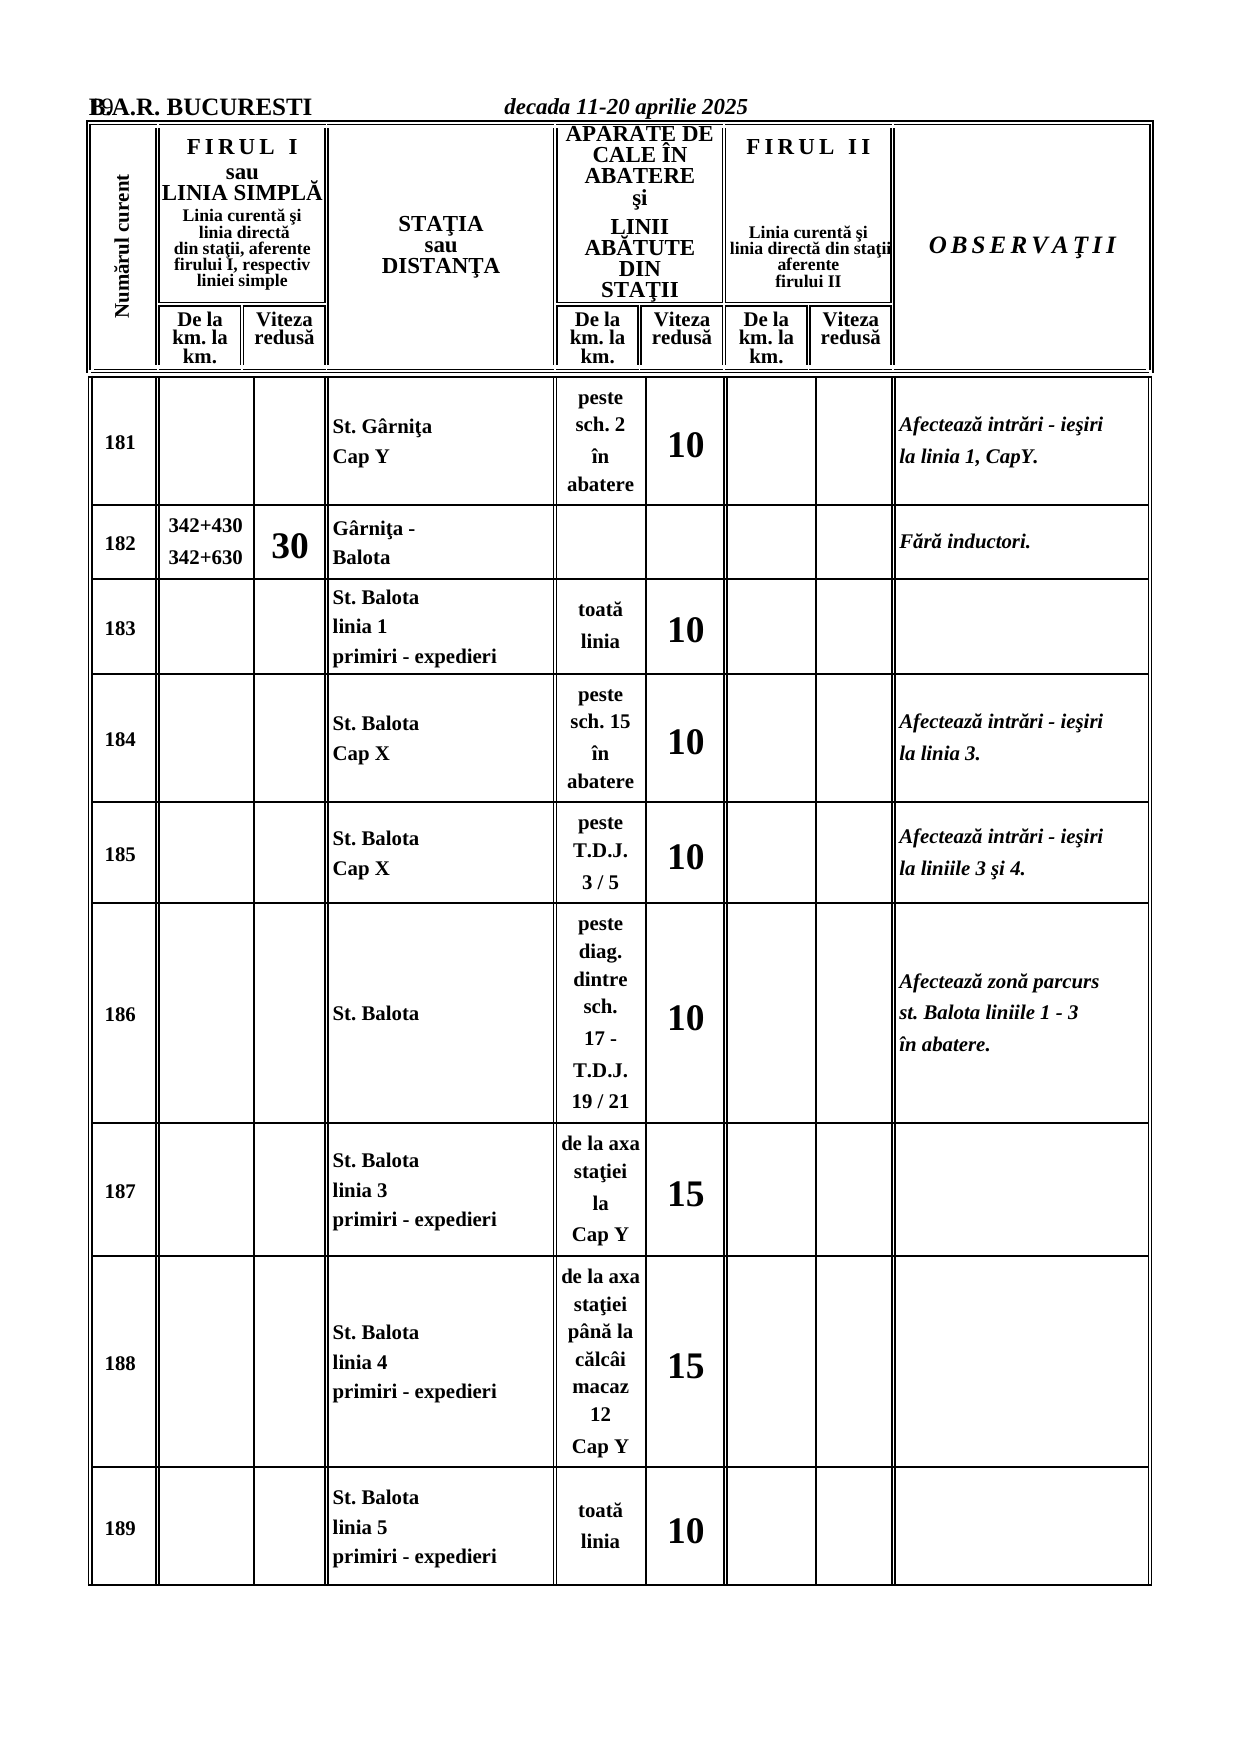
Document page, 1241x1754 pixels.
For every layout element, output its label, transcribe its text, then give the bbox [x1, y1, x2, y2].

table_cell [93, 1468, 155, 1584]
table_cell St. Gârniţa Cap Y [329, 378, 553, 504]
table_cell St. Balota linia 5 primiri - expedieri [329, 1468, 553, 1584]
table_cell 10 [647, 580, 723, 672]
table_cell [817, 378, 891, 504]
table_cell [160, 378, 253, 504]
table_cell St. Balota [329, 904, 553, 1122]
table_cell [93, 803, 155, 902]
table_cell [728, 675, 815, 801]
table_cell 10 [647, 803, 723, 902]
table_cell [255, 580, 324, 672]
table_cell [817, 1468, 891, 1584]
table_cell 10 [647, 1468, 723, 1584]
table_cell St. Balota Cap X [329, 803, 553, 902]
table_cell 10 [647, 904, 723, 1122]
table_cell [728, 580, 815, 672]
table_cell [817, 506, 891, 578]
table_cell peste sch. 15 în abatere [557, 675, 645, 801]
table_cell [728, 1257, 815, 1466]
table_cell [255, 1468, 324, 1584]
table_cell [93, 904, 155, 1122]
table_cell [728, 904, 815, 1122]
table_cell 10 [647, 675, 723, 801]
table_cell Fără inductori. [896, 506, 1148, 578]
table_cell toată linia [557, 580, 645, 672]
table_cell [93, 675, 155, 801]
table_cell [896, 580, 1148, 672]
table_cell [160, 1468, 253, 1584]
table_cell [93, 378, 155, 504]
table_cell peste diag. dintre sch. 17 - T.D.J. 19 / 21 [557, 904, 645, 1122]
table_cell [896, 1468, 1148, 1584]
table_cell [255, 675, 324, 801]
table_cell [896, 1257, 1148, 1466]
table_cell [93, 506, 155, 578]
table_cell [93, 580, 155, 672]
table_cell [255, 1124, 324, 1255]
table_cell [160, 580, 253, 672]
table_cell St. Balota linia 3 primiri - expedieri [329, 1124, 553, 1255]
table_cell toată linia [557, 1468, 645, 1584]
table_cell [728, 803, 815, 902]
table_cell [817, 1124, 891, 1255]
table_cell [817, 580, 891, 672]
table_cell [817, 904, 891, 1122]
table_cell [557, 506, 645, 578]
table_cell [160, 675, 253, 801]
table_cell [896, 1124, 1148, 1255]
table_cell [647, 506, 723, 578]
table_cell [160, 904, 253, 1122]
table_cell peste sch. 2 în abatere [557, 378, 645, 504]
table_cell St. Balota linia 4 primiri - expedieri [329, 1257, 553, 1466]
table_cell de la axa staţiei până la călcâi macaz 12 Cap Y [557, 1257, 645, 1466]
table_cell peste T.D.J. 3 / 5 [557, 803, 645, 902]
table_cell [255, 1257, 324, 1466]
table_cell Afectează intrări - ieşiri la linia 3. [896, 675, 1148, 801]
table_cell Afectează intrări - ieşiri la liniile 3 şi 4. [896, 803, 1148, 902]
table_cell 15 [647, 1124, 723, 1255]
table_cell 342+430 342+630 [160, 506, 253, 578]
table_cell [728, 1124, 815, 1255]
table_cell [255, 803, 324, 902]
table_cell de la axa staţiei la Cap Y [557, 1124, 645, 1255]
table_cell [160, 803, 253, 902]
table_cell [160, 1124, 253, 1255]
table_cell [817, 803, 891, 902]
table_cell Afectează zonă parcurs st. Balota liniile 1 - 3 în abatere. [896, 904, 1148, 1122]
table_cell Afectează intrări - ieşiri la linia 1, CapY. [896, 378, 1148, 504]
table_cell [255, 378, 324, 504]
table_cell [728, 1468, 815, 1584]
table_cell 30 [255, 506, 324, 578]
table_cell [728, 506, 815, 578]
table_cell Gârniţa - Balota [329, 506, 553, 578]
table_cell [160, 1257, 253, 1466]
table_cell [817, 675, 891, 801]
table_cell [93, 1257, 155, 1466]
table_cell St. Balota Cap X [329, 675, 553, 801]
table_cell 10 [647, 378, 723, 504]
table_cell St. Balota linia 1 primiri - expedieri [329, 580, 553, 672]
table_cell [255, 904, 324, 1122]
table_cell [817, 1257, 891, 1466]
table_cell 15 [647, 1257, 723, 1466]
table_cell [93, 1124, 155, 1255]
table_cell [728, 378, 815, 504]
